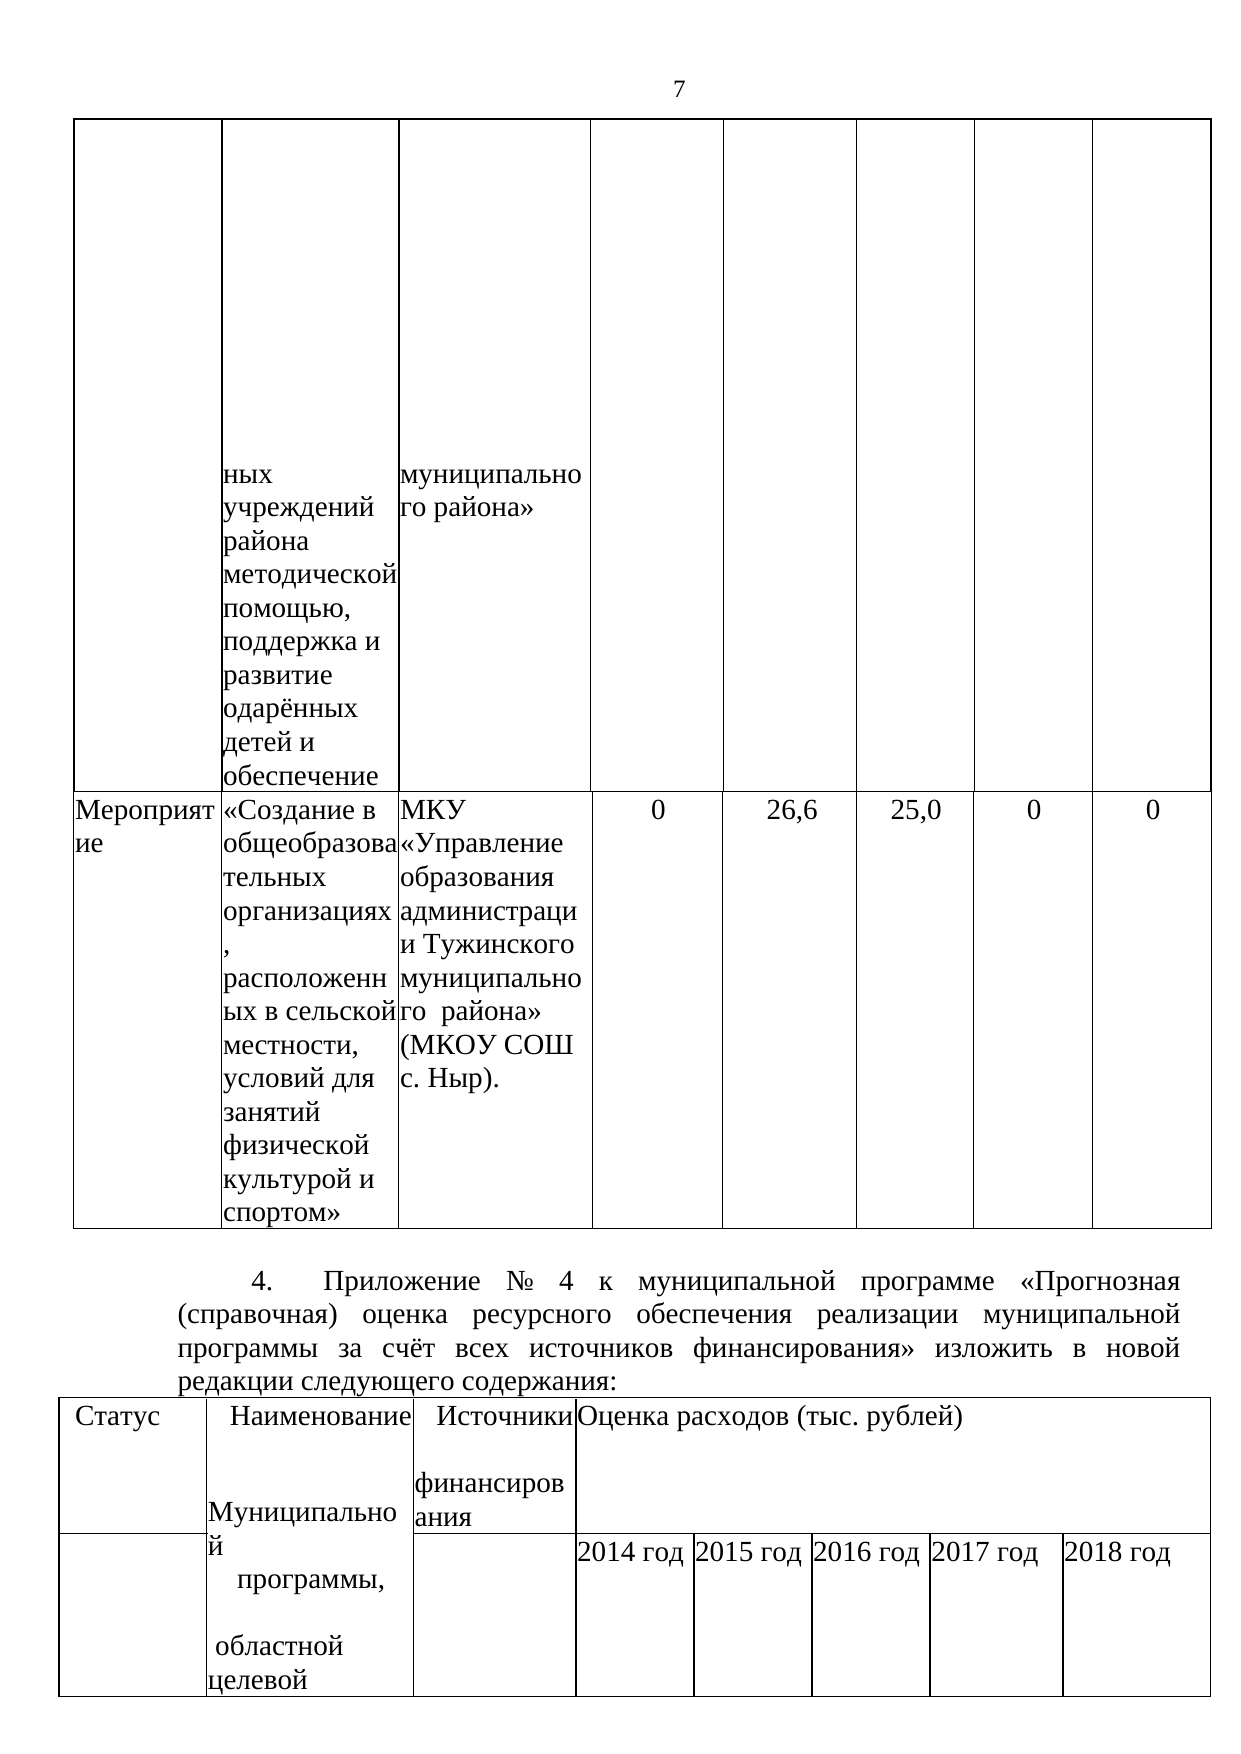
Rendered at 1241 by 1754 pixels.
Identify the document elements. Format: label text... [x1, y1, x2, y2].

table_cell МКУ «Управление образования администрации Тужинского муниципального района» (МКОУ СОШ с. Ныр). [399, 792, 592, 1228]
table_cell 2018 год [1064, 1534, 1210, 1696]
table_header Оценка расходов (тыс. рублей) [577, 1398, 1210, 1533]
table_cell «Создание в общеобразовательных организациях, расположенных в сельской местности, условий для занятий физической культурой и спортом» [222, 792, 398, 1228]
table_cell [414, 1534, 575, 1696]
table_header Наименование Муниципальной программы, областной целевой программы, отдельного мероприятия [207, 1398, 413, 1696]
table_cell 26,6 [723, 792, 856, 1228]
table_cell 0 [974, 792, 1092, 1228]
table_header Статус [60, 1398, 206, 1533]
table_cell [60, 1534, 206, 1696]
table_header Источники финансирования [414, 1398, 576, 1533]
text 4. Приложение № 4 к муниципальной программе «Прогнозная (справочная) оценка ресурсного обеспечения реализации муниципальной программы за счёт всех источников финансирования» изложить в новой редакции следующего содержания: [177, 1263, 1181, 1397]
table_cell 25,0 [857, 792, 973, 1228]
table_cell Мероприятие [74, 792, 221, 1228]
table_cell 2017 год [931, 1534, 1062, 1696]
table_cell 2014 год [577, 1534, 693, 1696]
table_cell [75, 120, 221, 791]
table_cell 2015 год [695, 1534, 811, 1696]
table_cell 0 [593, 792, 722, 1228]
table_cell 2016 год [813, 1534, 929, 1696]
table_cell 0 [1093, 792, 1211, 1228]
